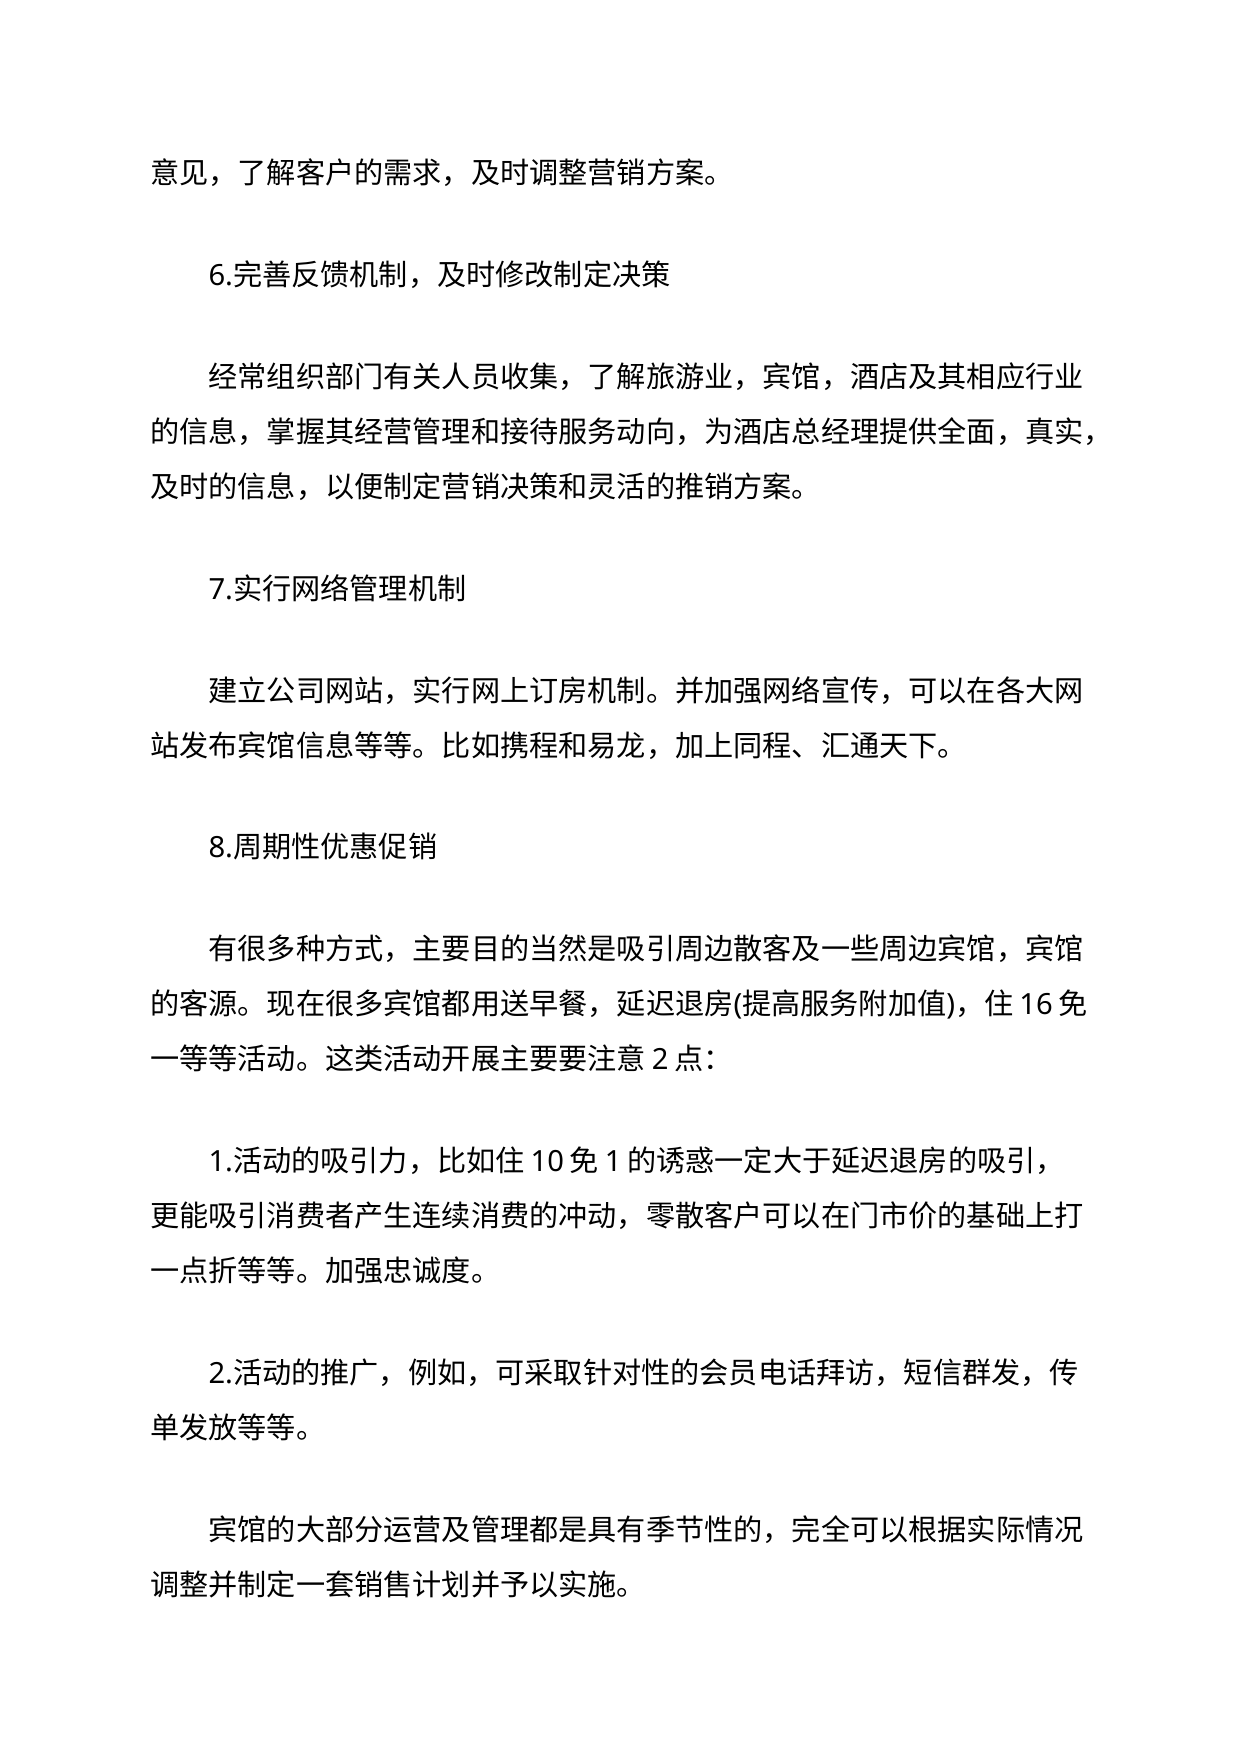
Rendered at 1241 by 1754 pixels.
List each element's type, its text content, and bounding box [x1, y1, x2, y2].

text 宾馆的大部分运营及管理都是具有季节性的，完全可以根据实际情况调整并制定一套销售计划并予以实施。 [150, 1506, 1090, 1603]
text 8.周期性优惠促销 [150, 824, 1090, 866]
text 7.实行网络管理机制 [150, 565, 1090, 608]
text 1.活动的吸引力，比如住10免1的诱惑一定大于延迟退房的吸引，更能吸引消费者产生连续消费的冲动，零散客户可以在门市价的基础上打一点折等等。加强忠诚度。 [150, 1138, 1090, 1290]
text 有很多种方式，主要目的当然是吸引周边散客及一些周边宾馆，宾馆的客源。现在很多宾馆都用送早餐，延迟退房(提高服务附加值)，住16免一等等活动。这类活动开展主要要注意2点： [150, 926, 1090, 1078]
text 经常组织部门有关人员收集，了解旅游业，宾馆，酒店及其相应行业的信息，掌握其经营管理和接待服务动向，为酒店总经理提供全面，真实，及时的信息，以便制定营销决策和灵活的推销方案。 [150, 354, 1090, 506]
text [150, 150, 1090, 192]
text 建立公司网站，实行网上订房机制。并加强网络宣传，可以在各大网站发布宾馆信息等等。比如携程和易龙，加上同程、汇通天下。 [150, 667, 1090, 764]
text 6.完善反馈机制，及时修改制定决策 [150, 252, 1090, 294]
text 2.活动的推广，例如，可采取针对性的会员电话拜访，短信群发，传单发放等等。 [150, 1349, 1090, 1447]
